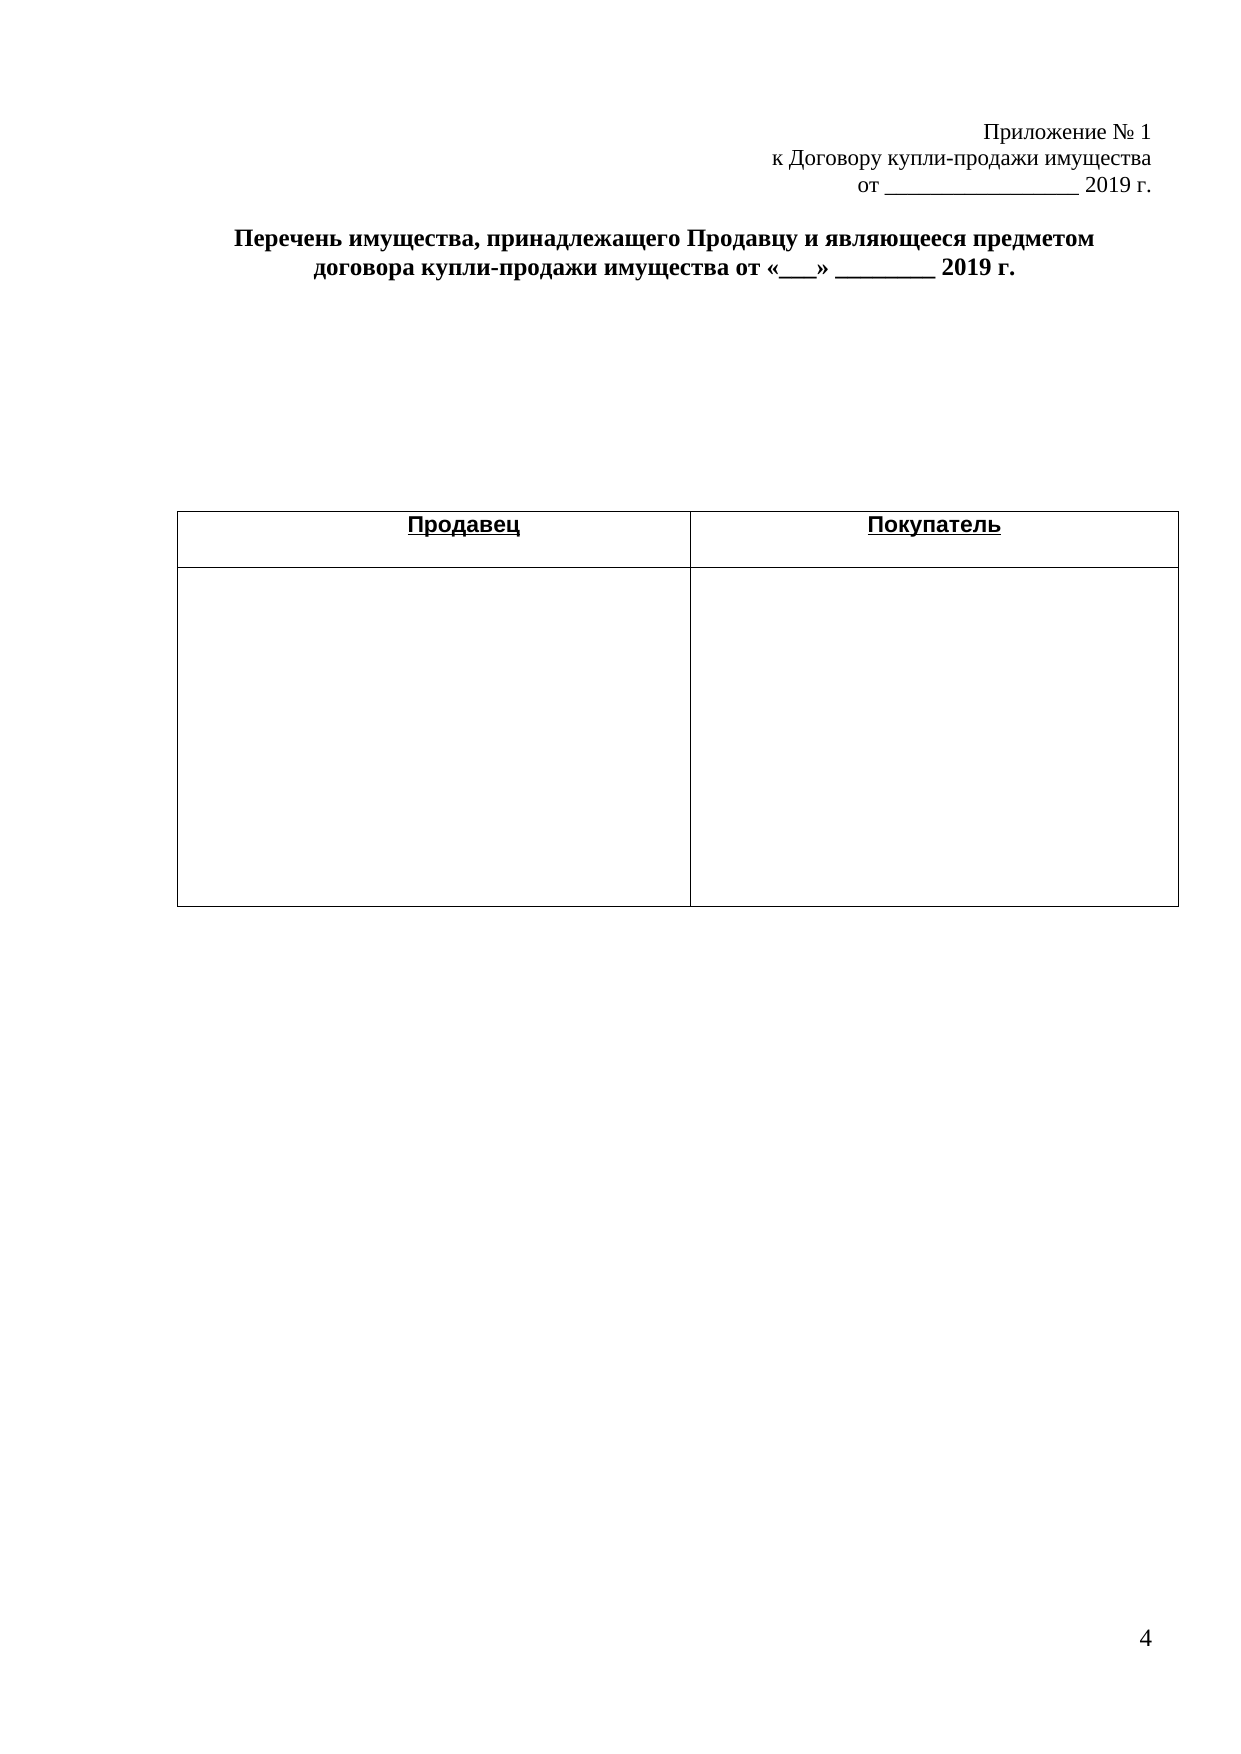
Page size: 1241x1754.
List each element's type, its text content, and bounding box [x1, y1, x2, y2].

text к Договору купли-продажи имущества [177, 144, 1152, 171]
text Приложение № 1 [177, 118, 1152, 144]
table_cell [691, 568, 1178, 906]
table_cell [178, 568, 690, 906]
text договора купли-продажи имущества от «___» ________ 2019 г. [177, 252, 1152, 281]
table_header Продавец [178, 512, 690, 567]
text от _________________ 2019 г. [177, 171, 1079, 197]
text Перечень имущества, принадлежащего Продавцу и являющееся предметом [177, 223, 1152, 252]
table_header Покупатель [691, 512, 1178, 567]
